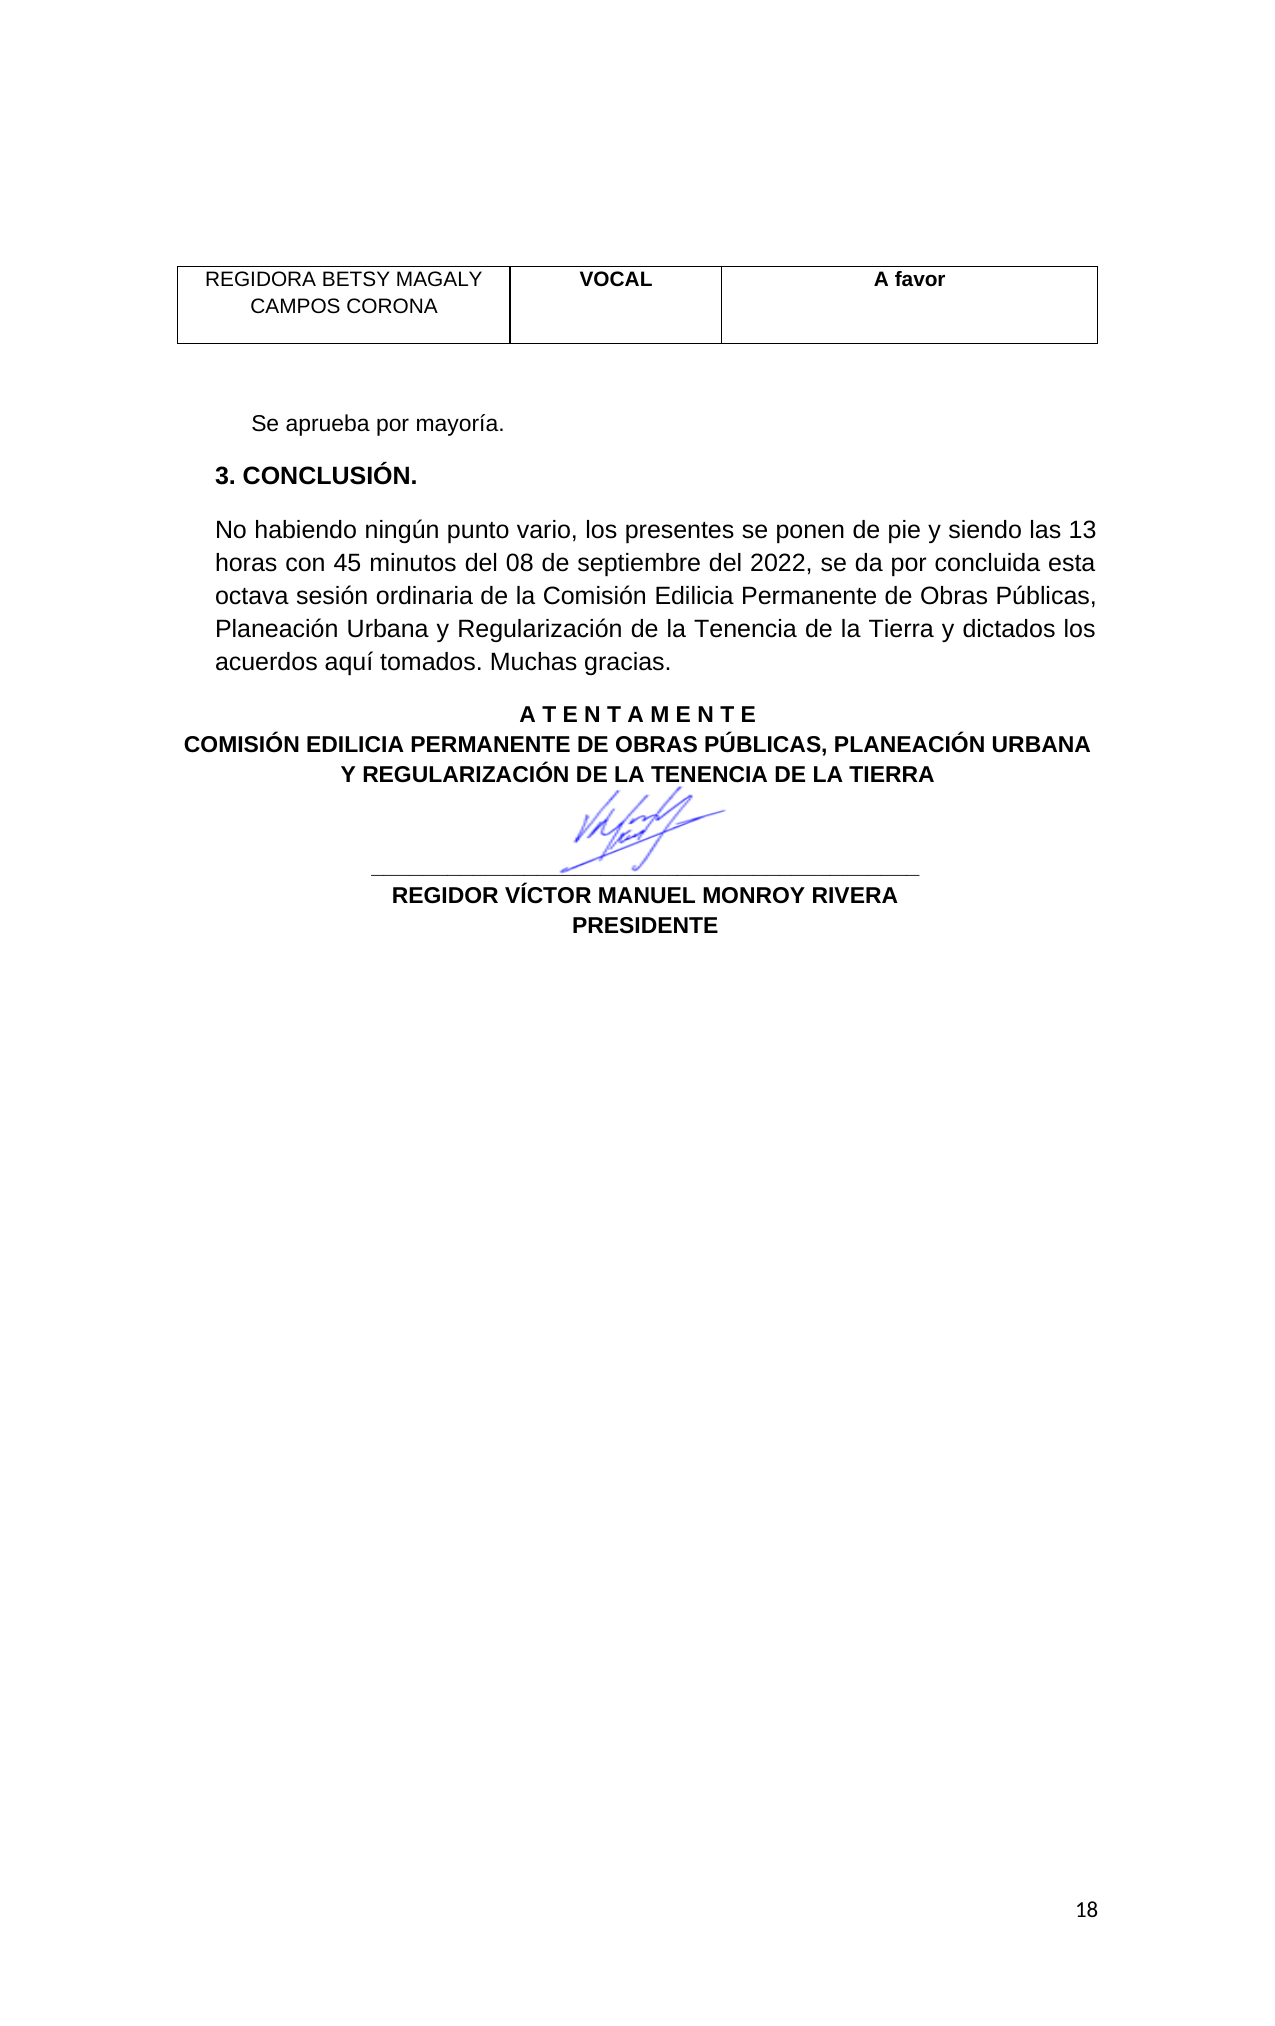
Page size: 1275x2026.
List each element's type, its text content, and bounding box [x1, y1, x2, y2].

text ___________________________________________ [192, 852, 1098, 878]
picture [391, 878, 876, 882]
picture [391, 788, 876, 852]
table_cell REGIDORA BETSY MAGALY CAMPOS CORONA [178, 267, 509, 343]
text Se aprueba por mayoría. [177, 410, 1098, 436]
text A T E N T A M E N T E [177, 701, 1098, 727]
text COMISIÓN EDILICIA PERMANENTE DE OBRAS PÚBLICAS, PLANEACIÓN URBANA Y REGULARIZACIÓN DE LA TENENCIA DE LA TIERRA [177, 731, 1098, 788]
text PRESIDENTE [192, 912, 1098, 939]
text No habiendo ningún punto vario, los presentes se ponen de pie y siendo las 13 horas con 45 minutos del 08 de septiembre del 2022, se da por concluida esta octava sesión ordinaria de la Comisión Edilicia Permanente de Obras Públicas, Planeación Urbana y Regularización de la Tenencia de la Tierra y dictados los acuerdos aquí tomados. Muchas gracias. [215, 515, 1098, 676]
table_cell VOCAL [511, 267, 721, 343]
table_cell A favor [722, 267, 1097, 343]
text 3. CONCLUSIÓN. [215, 461, 1098, 490]
text REGIDOR VÍCTOR MANUEL MONROY RIVERA [192, 882, 1098, 908]
